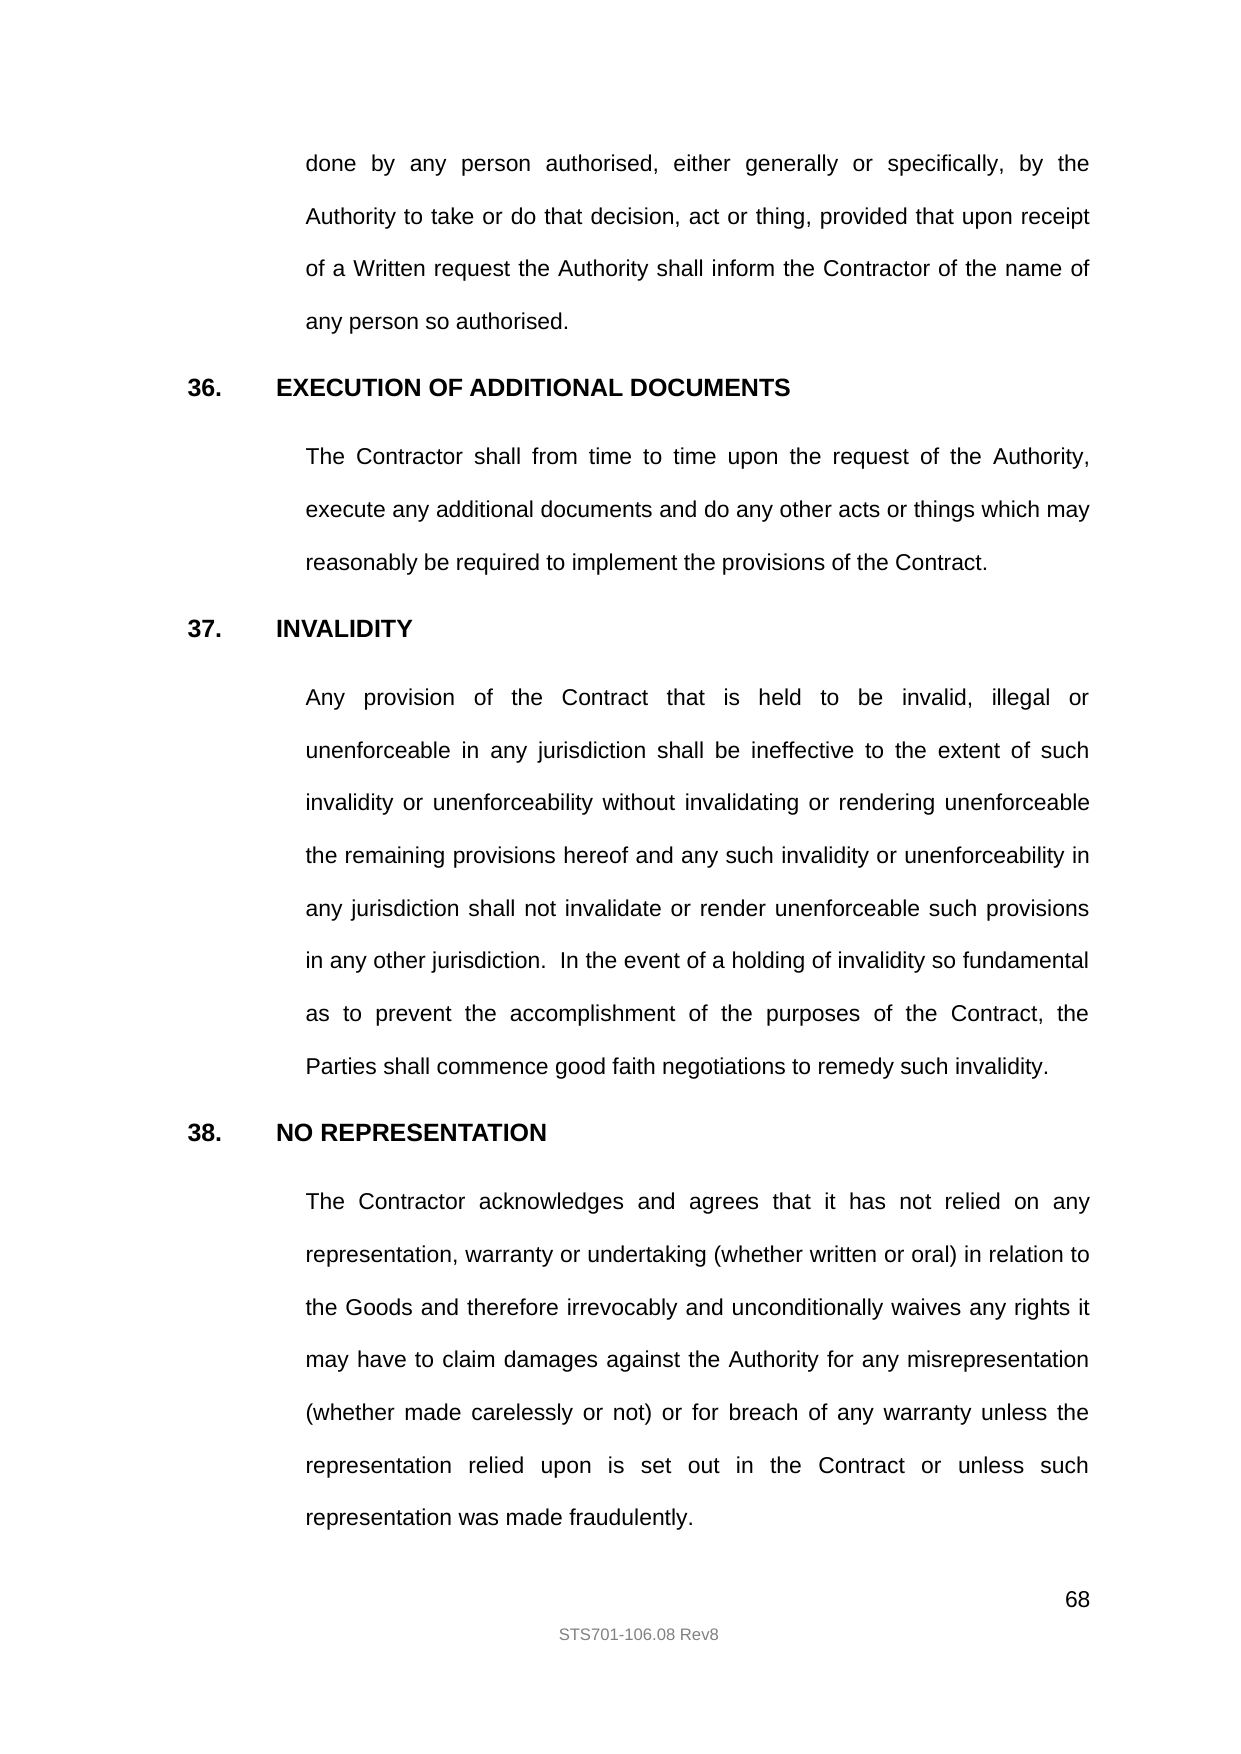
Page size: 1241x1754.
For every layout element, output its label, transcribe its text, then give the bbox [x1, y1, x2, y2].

subtitle NO REPRESENTATION [187, 1118, 1090, 1147]
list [305, 150, 1090, 334]
list The Contractor acknowledges and agrees that it has not relied on any representation, warranty or undertaking (whether written or oral) in relation to the Goods and therefore irrevocably and unconditionally waives any rights it may have to claim damages against the Authority for any misrepresentation (whether made carelessly or not) or for breach of any warranty unless the representation relied upon is set out in the Contract or unless such representation was made fraudulently. [305, 1188, 1090, 1531]
list The Contractor shall from time to time upon the request of the Authority, execute any additional documents and do any other acts or things which may reasonably be required to implement the provisions of the Contract. [305, 443, 1090, 575]
subtitle EXECUTION OF ADDITIONAL DOCUMENTS [187, 373, 1090, 402]
list Any provision of the Contract that is held to be invalid, illegal or unenforceable in any jurisdiction shall be ineffective to the extent of such invalidity or unenforceability without invalidating or rendering unenforceable the remaining provisions hereof and any such invalidity or unenforceability in any jurisdiction shall not invalidate or render unenforceable such provisions in any other jurisdiction. In the event of a holding of invalidity so fundamental as to prevent the accomplishment of the purposes of the Contract, the Parties shall commence good faith negotiations to remedy such invalidity. [305, 684, 1090, 1079]
subtitle INVALIDITY [187, 614, 1090, 643]
